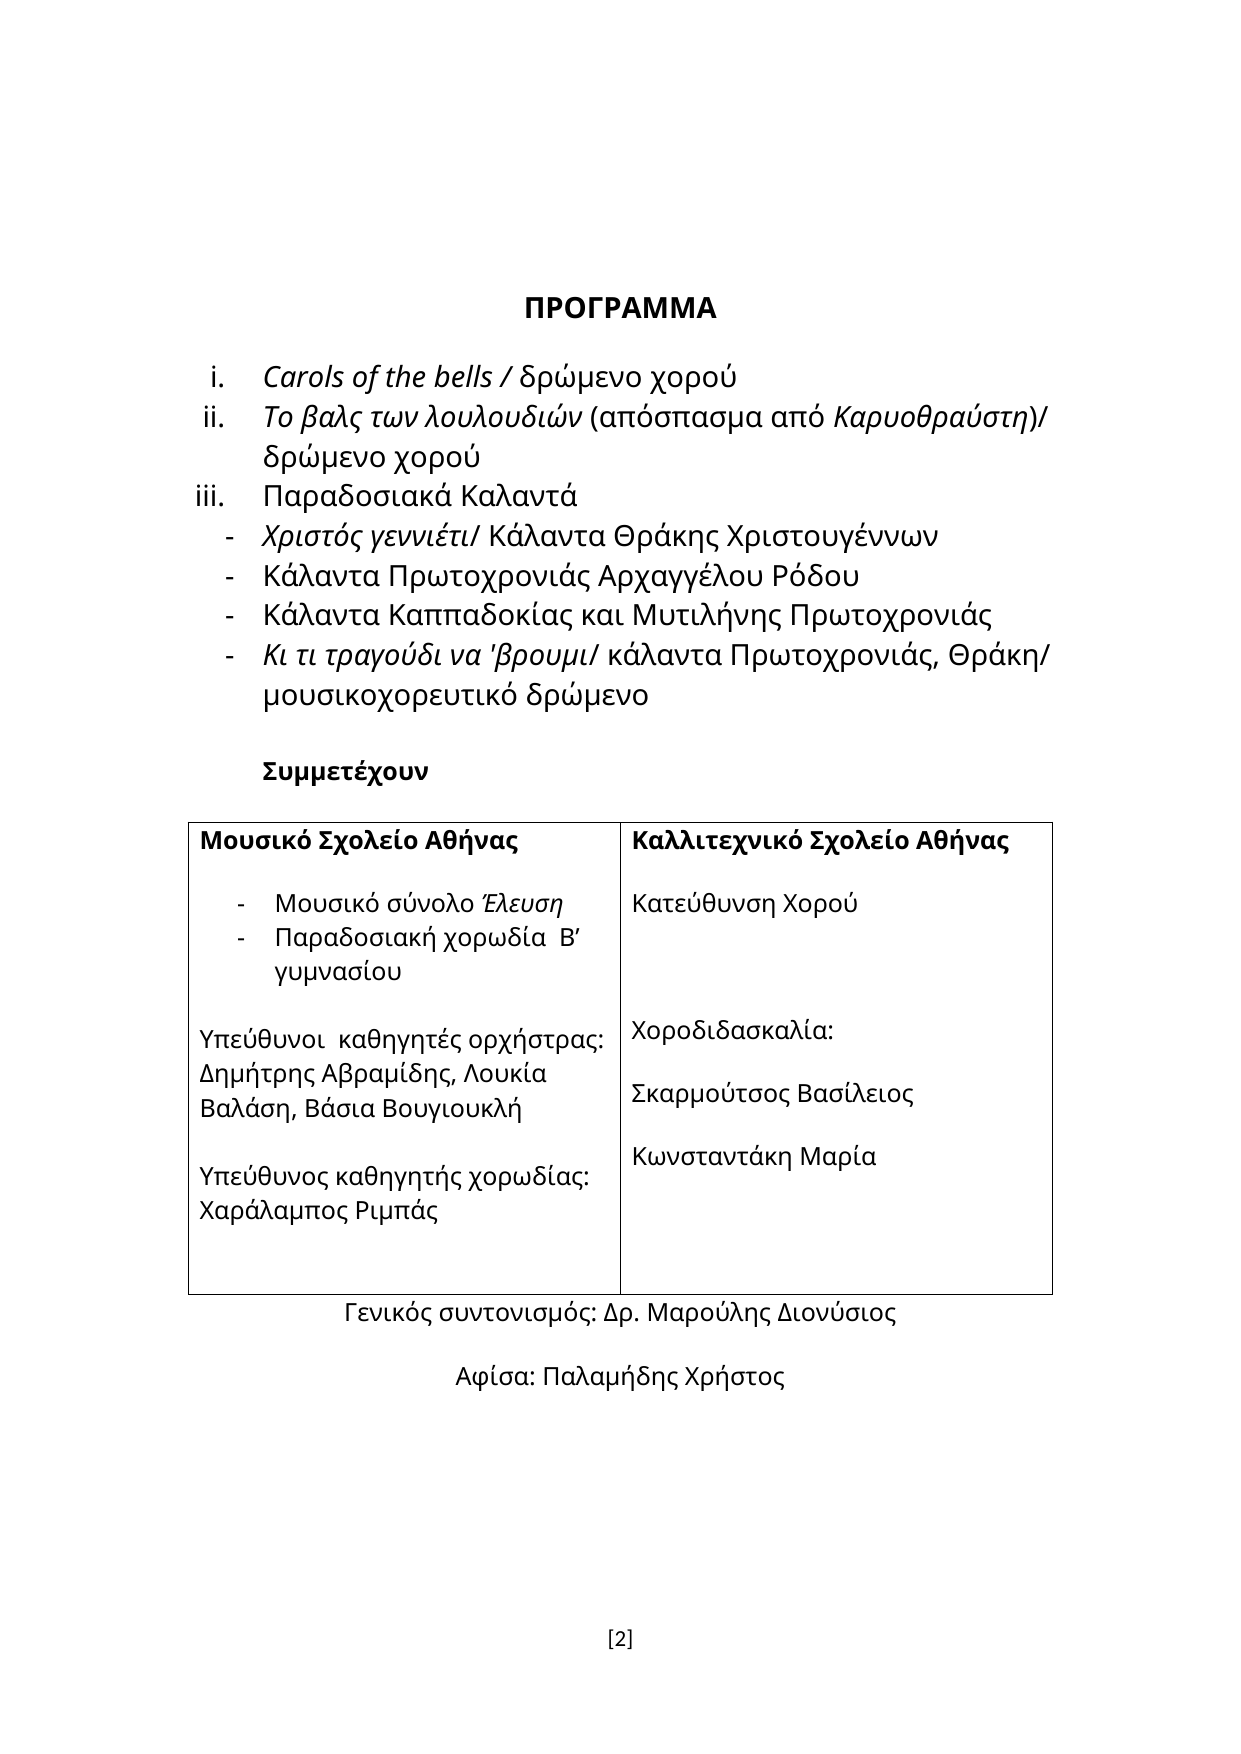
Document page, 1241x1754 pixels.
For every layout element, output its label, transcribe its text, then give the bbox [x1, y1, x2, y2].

list Carols of the bells / δρώμενο χορού [225, 357, 1053, 396]
list Συμμετέχουν [262, 753, 1053, 787]
list Το βαλς των λουλουδιών (απόσπασμα από Καρυοθραύστη)/ δρώμενο χορού [225, 396, 1053, 476]
table_header Καλλιτεχνικό Σχολείο Αθήνας Κατεύθυνση Χορού Χοροδιδασκαλία: Σκαρμούτσος Βασίλειος Κωνσταντάκη Μαρία [621, 823, 1052, 1294]
list Χριστός γεννιέτι/ Κάλαντα Θράκης Χριστουγέννων [225, 515, 1053, 555]
list Κι τι τραγούδι να 'βρουμι/ κάλαντα Πρωτοχρονιάς, Θράκη/ μουσικοχορευτικό δρώμενο [225, 634, 1053, 714]
list Κάλαντα Καππαδοκίας και Μυτιλήνης Πρωτοχρονιάς [225, 595, 1053, 634]
list Παραδοσιακά Καλαντά [225, 476, 1053, 515]
text ΠΡΟΓΡΑΜΜΑ [187, 288, 1053, 327]
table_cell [188, 1295, 1052, 1435]
table_header Μουσικό Σχολείο Αθήνας Μουσικό σύνολο Έλευση Παραδοσιακή χορωδία Β’ γυμνασίου Υπεύθυνοι καθηγητές ορχήστρας: Δημήτρης Αβραμίδης, Λουκία Βαλάση, Βάσια Βουγιουκλή Υπεύθυνος καθηγητής χορωδίας: Χαράλαμπος Ριμπάς [189, 823, 620, 1294]
list Κάλαντα Πρωτοχρονιάς Αρχαγγέλου Ρόδου [225, 555, 1053, 595]
